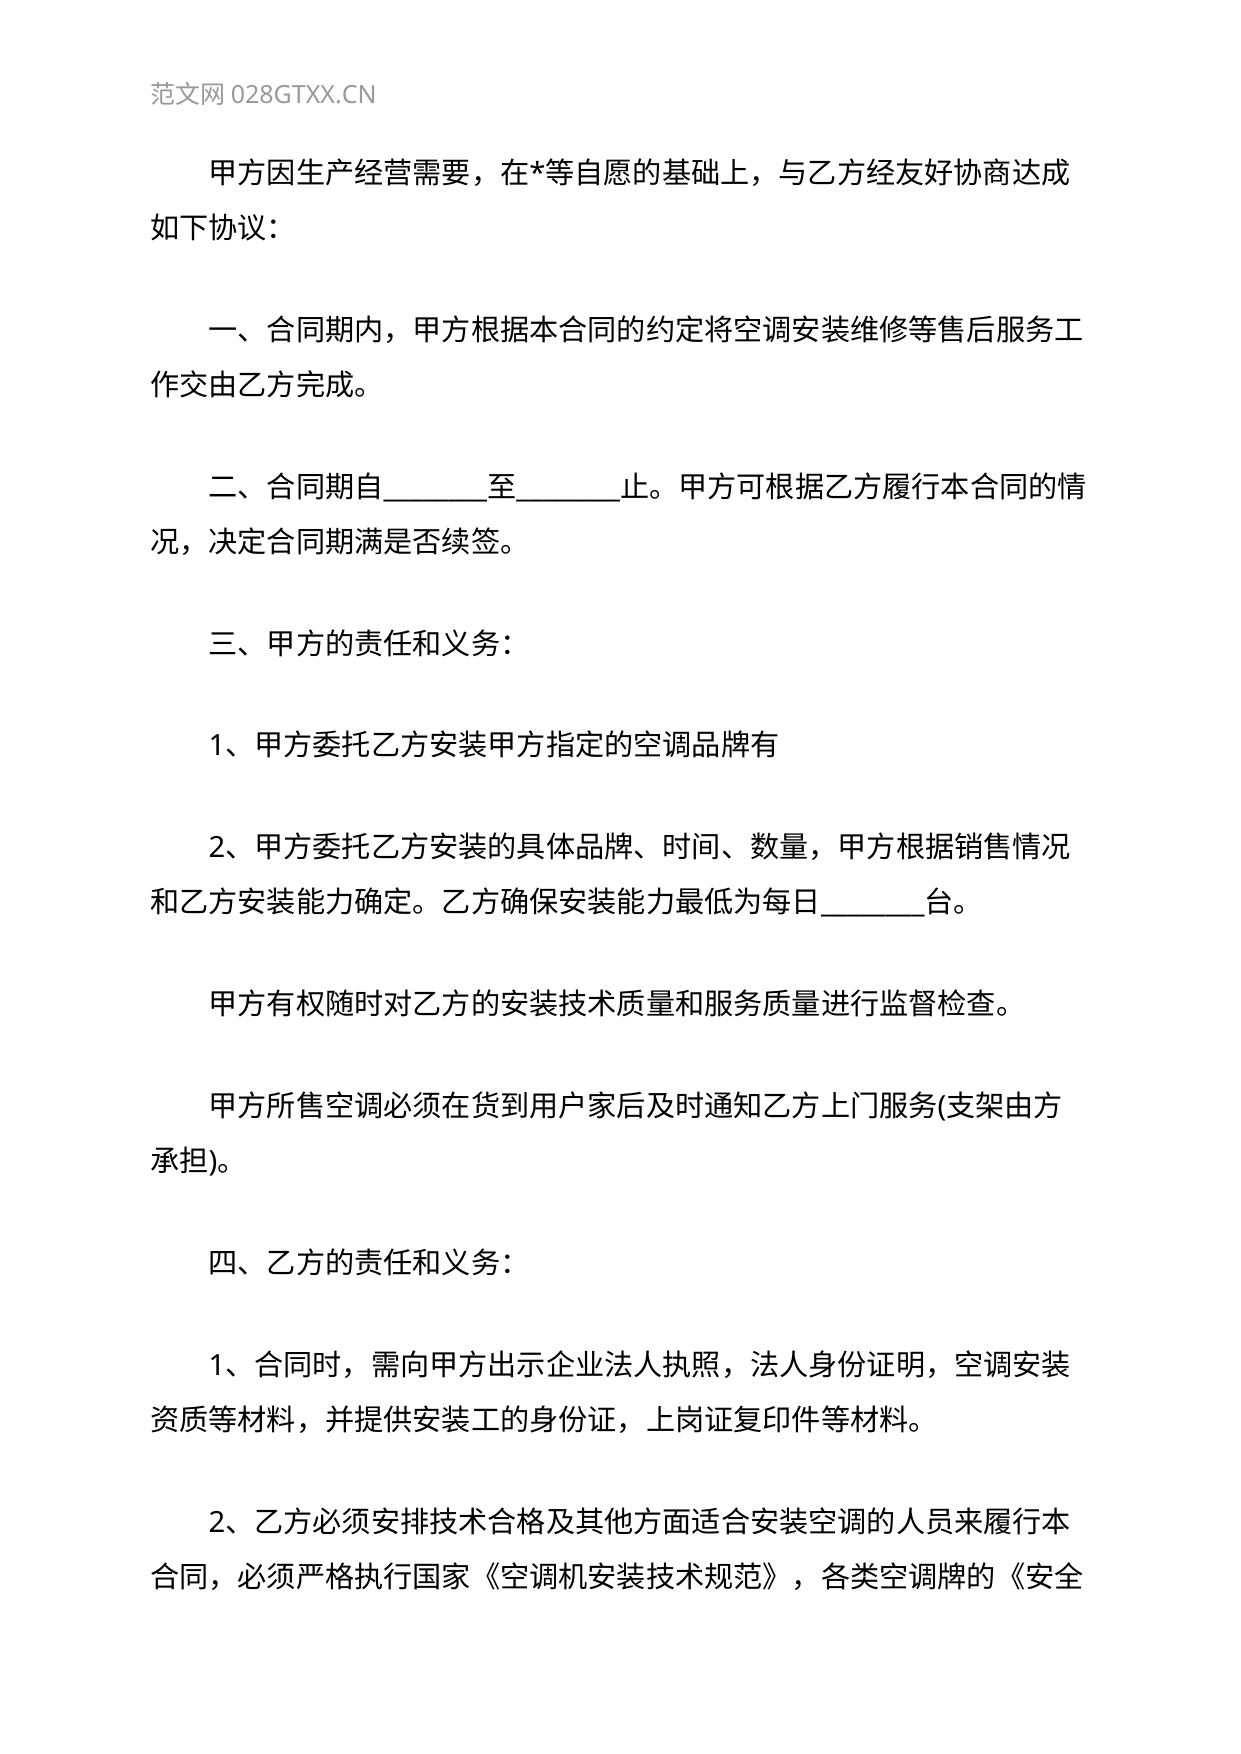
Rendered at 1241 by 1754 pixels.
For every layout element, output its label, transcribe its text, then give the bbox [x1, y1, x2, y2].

text 二、合同期自________至________止。甲方可根据乙方履行本合同的情况，决定合同期满是否续签。 [150, 463, 1090, 561]
text 四、乙方的责任和义务： [150, 1240, 1090, 1282]
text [150, 1498, 1090, 1596]
text 甲方有权随时对乙方的安装技术质量和服务质量进行监督检查。 [150, 981, 1090, 1023]
text 三、甲方的责任和义务： [150, 620, 1090, 662]
text 甲方所售空调必须在货到用户家后及时通知乙方上门服务(支架由方承担)。 [150, 1083, 1090, 1180]
text 甲方因生产经营需要，在*等自愿的基础上，与乙方经友好协商达成如下协议： [150, 150, 1090, 247]
text 2、甲方委托乙方安装的具体品牌、时间、数量，甲方根据销售情况和乙方安装能力确定。乙方确保安装能力最低为每日________台。 [150, 824, 1090, 921]
text 1、合同时，需向甲方出示企业法人执照，法人身份证明，空调安装资质等材料，并提供安装工的身份证，上岗证复印件等材料。 [150, 1341, 1090, 1439]
text 一、合同期内，甲方根据本合同的约定将空调安装维修等售后服务工作交由乙方完成。 [150, 307, 1090, 404]
text 1、甲方委托乙方安装甲方指定的空调品牌有 [150, 722, 1090, 764]
